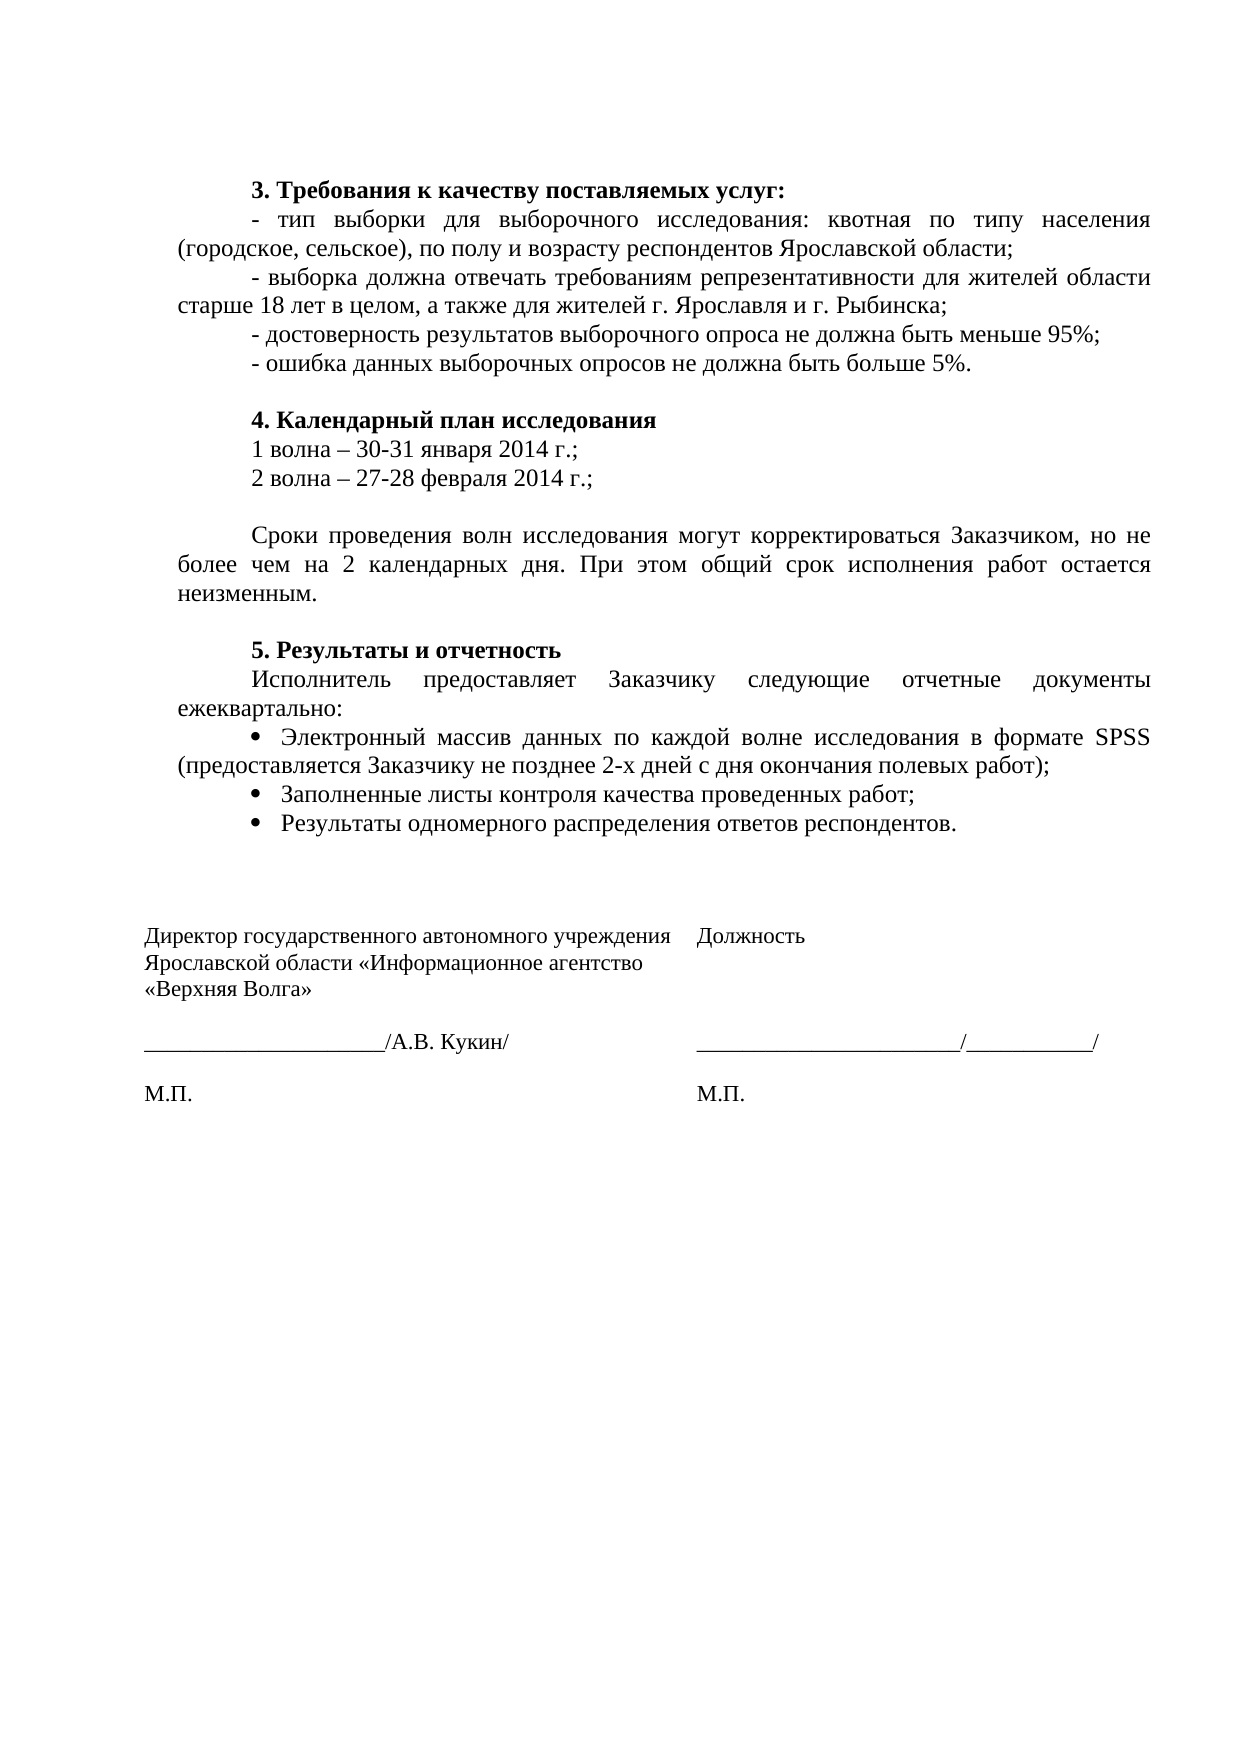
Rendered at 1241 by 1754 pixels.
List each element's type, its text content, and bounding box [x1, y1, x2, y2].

text 5. Результаты и отчетность [177, 636, 1152, 664]
text - ошибка данных выборочных опросов не должна быть больше 5%. [177, 348, 1152, 377]
text 2 волна – 27-28 февраля 2014 г.; [177, 463, 1152, 492]
list Заполненные листы контроля качества проведенных работ; [177, 779, 1152, 808]
text - достоверность результатов выборочного опроса не должна быть меньше 95%; [177, 319, 1152, 348]
list Результаты одномерного распределения ответов респондентов. [177, 808, 1152, 837]
text Исполнитель предоставляет Заказчику следующие отчетные документы ежеквартально: [177, 664, 1152, 722]
table_header Должность _______________________/___________/ М.П. [685, 923, 1155, 1111]
list Электронный массив данных по каждой волне исследования в формате SPSS (предоставляется Заказчику не позднее 2-х дней с дня окончания полевых работ); [177, 722, 1152, 779]
table_header Директор государственного автономного учреждения Ярославской области «Информационное агентство «Верхняя Волга» _____________________/А.В. Кукин/ М.П. [133, 923, 685, 1111]
text - тип выборки для выборочного исследования: квотная по типу населения (городское, сельское), по полу и возрасту респондентов Ярославской области; [177, 204, 1152, 262]
text 1 волна – 30-31 января 2014 г.; [177, 434, 1152, 463]
text Сроки проведения волн исследования могут корректироваться Заказчиком, но не более чем на 2 календарных дня. При этом общий срок исполнения работ остается неизменным. [177, 521, 1152, 607]
text - выборка должна отвечать требованиям репрезентативности для жителей области старше 18 лет в целом, а также для жителей г. Ярославля и г. Рыбинска; [177, 262, 1152, 319]
text 4. Календарный план исследования [177, 406, 1152, 434]
text 3. Требования к качеству поставляемых услуг: [177, 176, 1152, 204]
